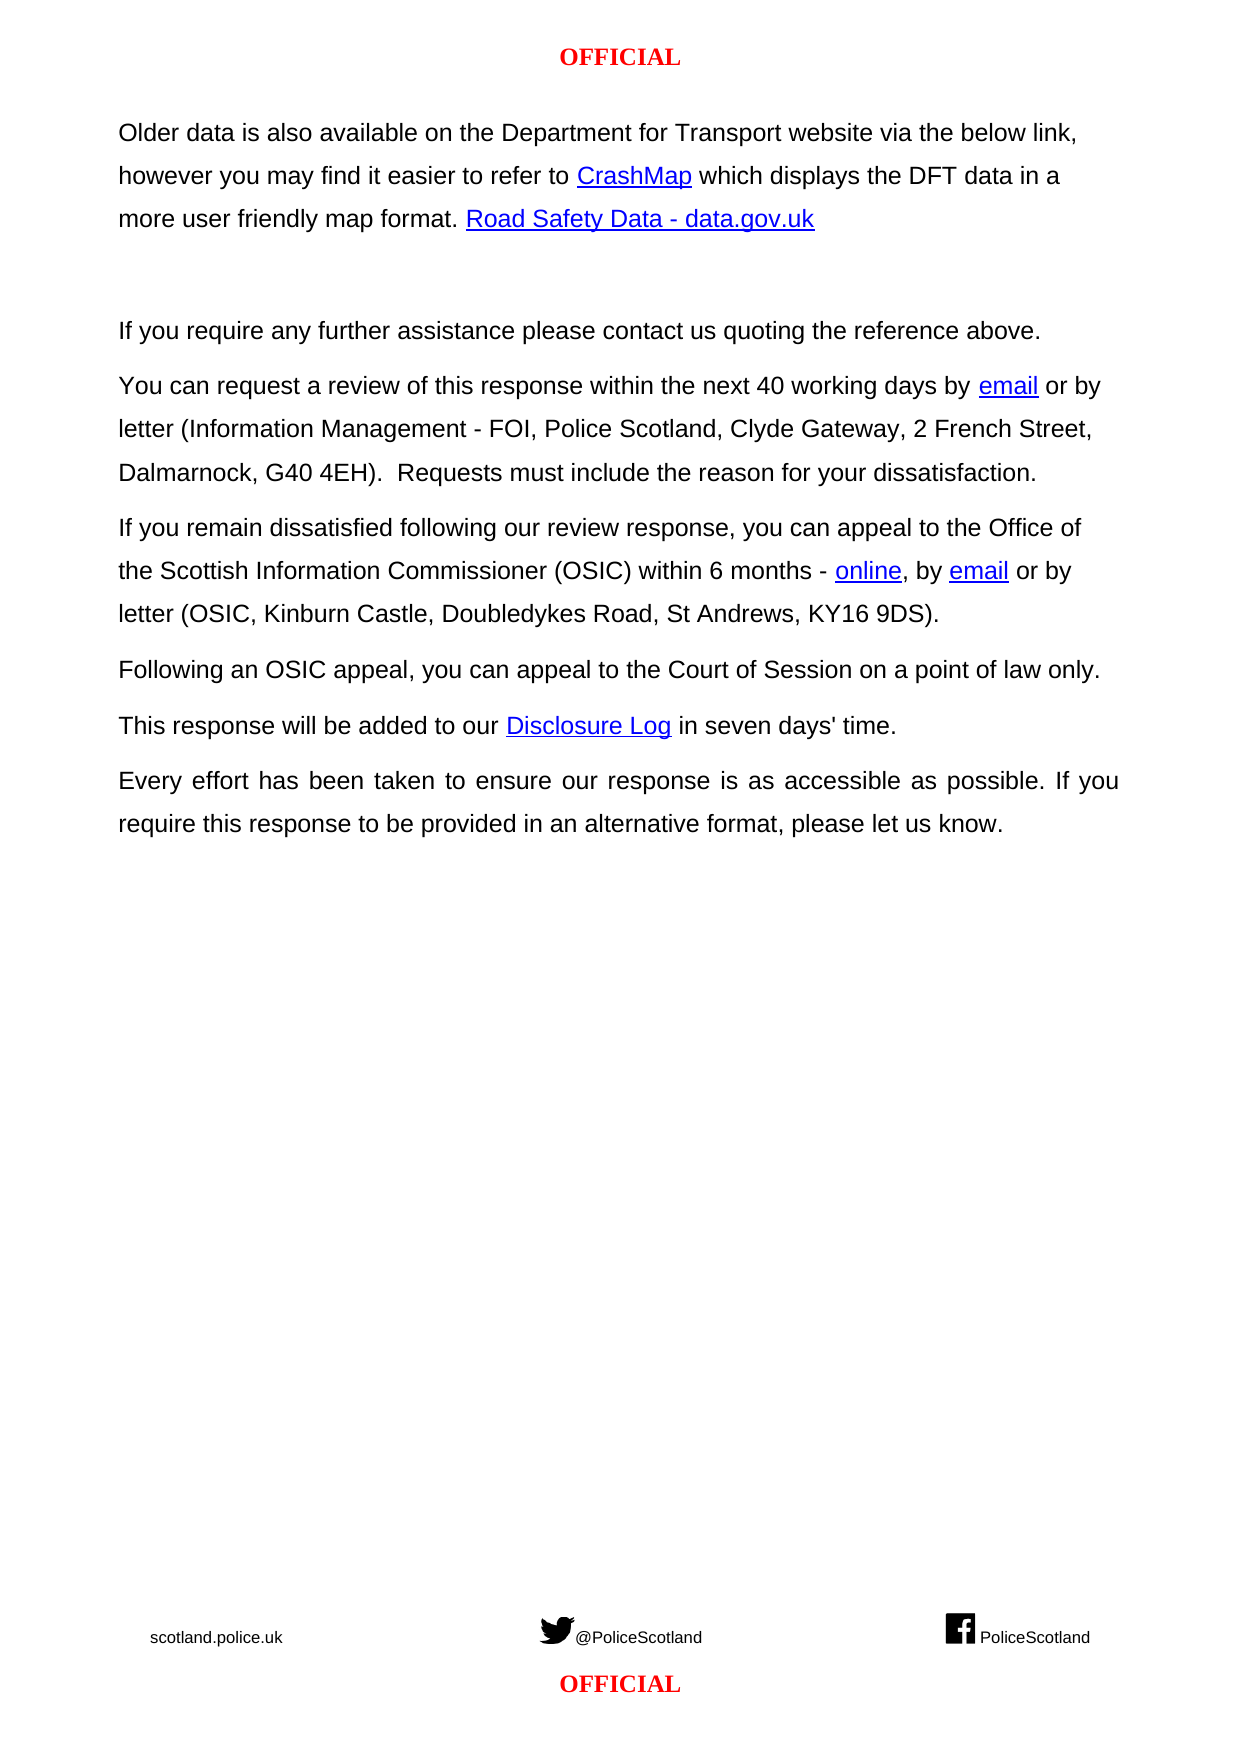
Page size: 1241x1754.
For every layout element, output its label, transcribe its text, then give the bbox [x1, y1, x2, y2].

text Following an OSIC appeal, you can appeal to the Court of Session on a point of law only. [118, 655, 1122, 684]
text This response will be added to our Disclosure Log in seven days' time. [118, 711, 1122, 739]
picture [538, 1617, 575, 1644]
text You can request a review of this response within the next 40 working days by email or by letter (Information Management - FOI, Police Scotland, Clyde Gateway, 2 French Street, Dalmarnock, G40 4EH). Requests must include the reason for your dissatisfaction. [118, 371, 1122, 486]
text Every effort has been taken to ensure our response is as accessible as possible. If you require this response to be provided in an alternative format, please let us know. [118, 766, 1122, 838]
text If you require any further assistance please contact us quoting the reference above. [118, 316, 1122, 344]
text If you remain dissatisfied following our review response, you can appeal to the Office of the Scottish Information Commissioner (OSIC) within 6 months - online, by email or by letter (OSIC, Kinburn Castle, Doubledykes Road, St Andrews, KY16 9DS). [118, 513, 1122, 628]
text Older data is also available on the Department for Transport website via the below link, however you may find it easier to refer to CrashMap which displays the DFT data in a more user friendly map format. Road Safety Data - data.gov.uk [118, 118, 1122, 233]
picture [945, 1613, 976, 1644]
